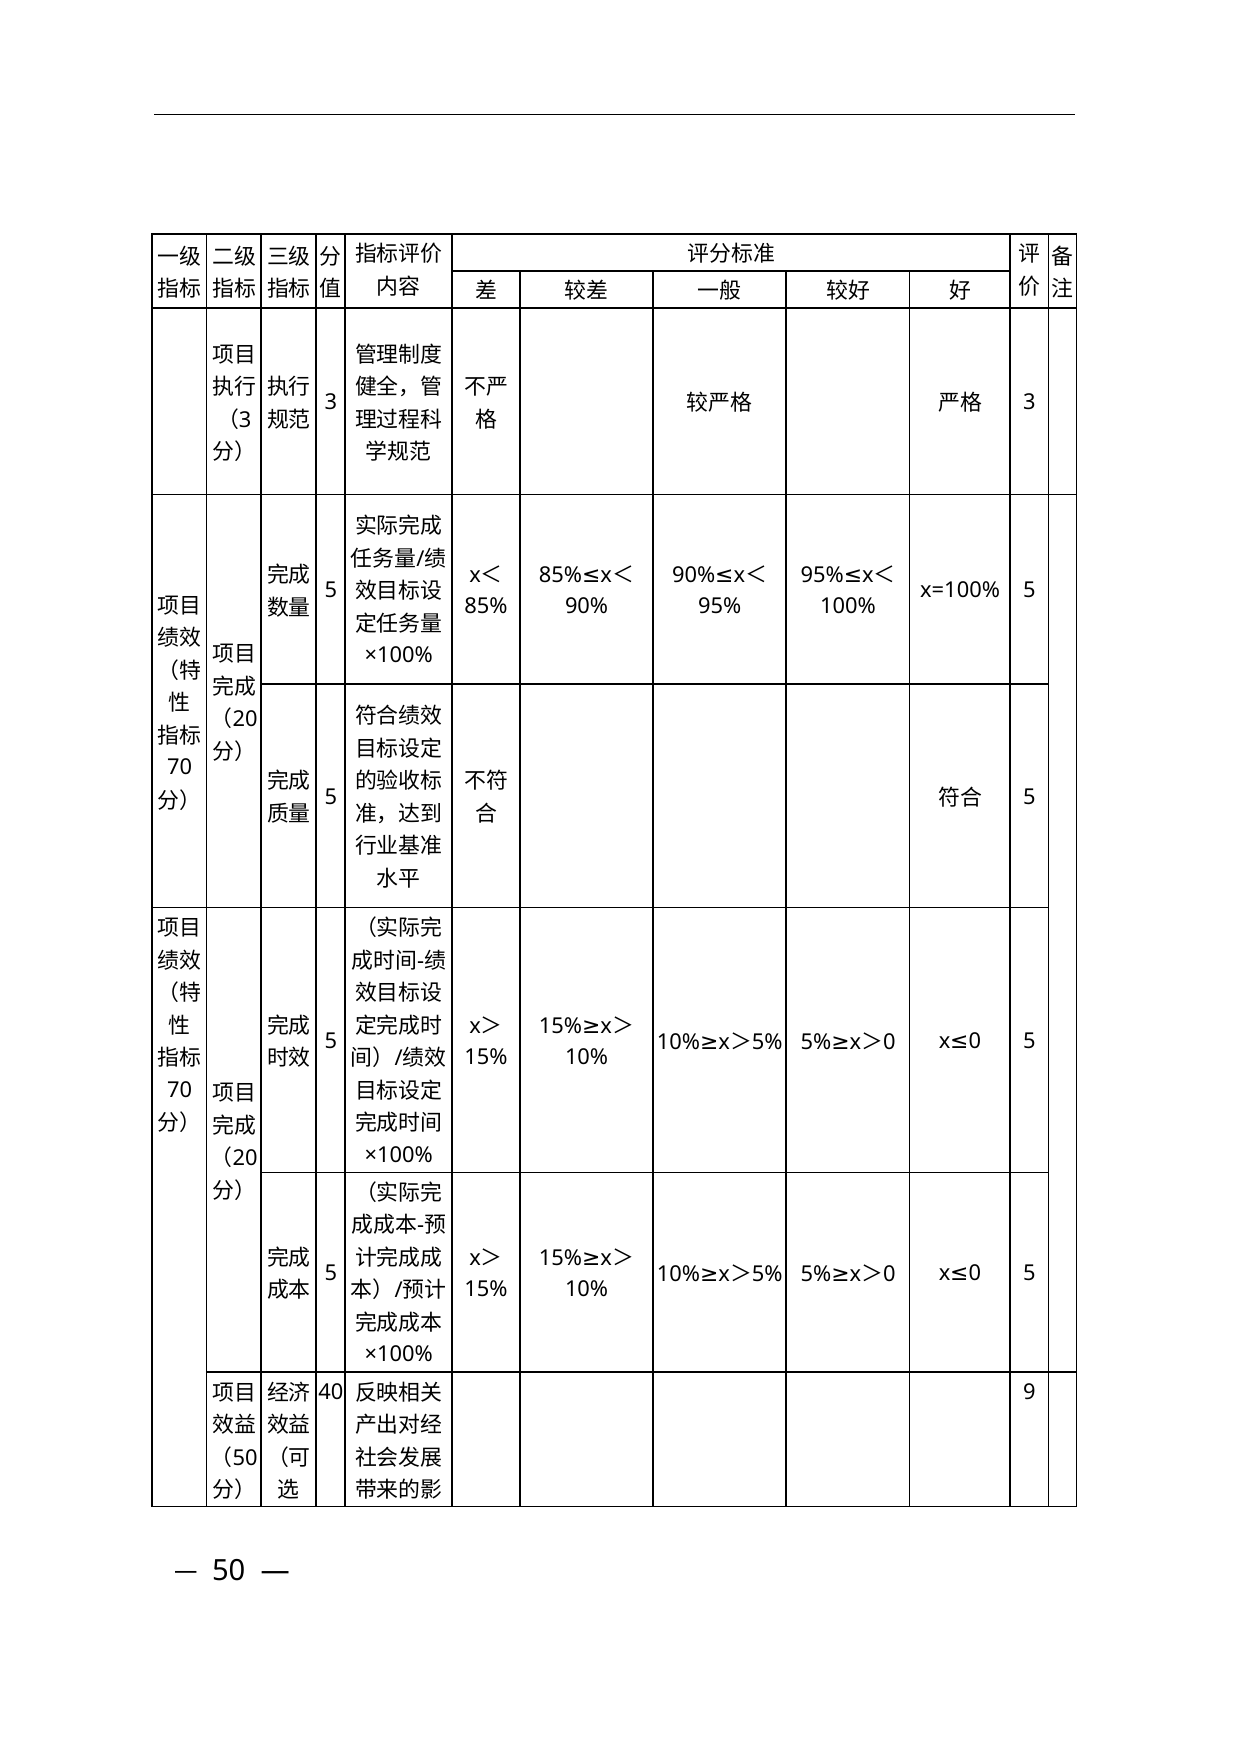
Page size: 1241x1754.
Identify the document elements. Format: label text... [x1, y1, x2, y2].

table_cell x＞15% [453, 908, 519, 1171]
table_cell 项目 完成 （20分） [207, 908, 260, 1371]
table_cell [787, 309, 909, 494]
table_cell 完成数量 [262, 495, 315, 683]
table_cell 5 [317, 495, 344, 683]
table_cell 实际完成任务量/绩效目标设定任务量×100% [346, 495, 451, 683]
table_cell 完成质量 [262, 685, 315, 907]
table_cell 完成时效 [262, 908, 315, 1171]
table_cell [1049, 309, 1076, 494]
table_cell （实际完成成本-预计完成成本）/预计完成成本×100% [346, 1173, 451, 1371]
table_cell x=100% [910, 495, 1009, 683]
table_cell [787, 1373, 909, 1506]
table_cell 完成成本 [262, 1173, 315, 1371]
table_cell [1049, 1373, 1076, 1506]
table_cell 3 [317, 309, 344, 494]
table_cell [453, 1373, 519, 1506]
table_header 备注 [1049, 235, 1076, 307]
table_header 分值 [317, 235, 344, 307]
table_cell 90%≤x＜95% [654, 495, 785, 683]
table_cell 较好 [787, 272, 909, 307]
table_cell 项目 效益 （50分） [207, 1373, 260, 1506]
table_cell [1049, 495, 1076, 1371]
table_cell 15%≥x＞10% [521, 908, 652, 1171]
table_cell 40 [317, 1373, 344, 1506]
table_header 二级 指标 [207, 235, 260, 307]
table_cell 5 [317, 685, 344, 907]
table_cell [787, 685, 909, 907]
table_cell [521, 685, 652, 907]
table_cell 严格 [910, 309, 1009, 494]
table_cell 5%≥x＞0 [787, 908, 909, 1171]
table_cell 项目 绩效 （特性 指标 70分） [153, 495, 206, 907]
table_cell 3 [1011, 309, 1048, 494]
table_cell 项目 完成 （20分） [207, 495, 260, 907]
table_cell 10%≥x＞5% [654, 908, 785, 1171]
table_cell x＜85% [453, 495, 519, 683]
table_cell 85%≤x＜90% [521, 495, 652, 683]
table_cell 15%≥x＞10% [521, 1173, 652, 1371]
table_cell [521, 1373, 652, 1506]
table_cell x＞15% [453, 1173, 519, 1371]
table_cell [654, 685, 785, 907]
table_cell 较严格 [654, 309, 785, 494]
table_cell 管理制度健全，管理过程科学规范 [346, 309, 451, 494]
table_cell [521, 309, 652, 494]
table_cell 5 [317, 1173, 344, 1371]
table_header 指标评价内容 （公式结果=x） [346, 235, 451, 307]
table_cell 项目 执行 （3分） [207, 309, 260, 494]
table_cell 差 [453, 272, 519, 307]
table_cell （实际完成时间-绩效目标设定完成时间）/绩效目标设定完成时间×100% [346, 908, 451, 1171]
table_cell 执行规范 [262, 309, 315, 494]
table_cell [910, 1373, 1009, 1506]
table_cell 不严格 [453, 309, 519, 494]
table_cell 5 [1011, 685, 1048, 907]
table_header 三级 指标 [262, 235, 315, 307]
table_cell 经济效益 （可选项） [262, 1373, 315, 1506]
table_cell 10%≥x＞5% [654, 1173, 785, 1371]
table_cell 项目 绩效 （特性 指标 70分） [153, 908, 206, 1506]
table_cell x≤0 [910, 908, 1009, 1171]
table_cell 好 [910, 272, 1009, 307]
table_cell 5 [1011, 908, 1048, 1171]
table_cell 反映相关产出对经社会发展带来的影响和效果，重点考核税收、投入产出、回报等情况的指标 [346, 1373, 451, 1506]
table_cell 5%≥x＞0 [787, 1173, 909, 1371]
table_cell 符合 [910, 685, 1009, 907]
table_cell [654, 1373, 785, 1506]
table_header 评分标准 [453, 235, 1009, 270]
table_cell 不符合 [453, 685, 519, 907]
table_cell x≤0 [910, 1173, 1009, 1371]
table_cell 5 [1011, 495, 1048, 683]
table_cell 较差 [521, 272, 652, 307]
table_cell 95%≤x＜100% [787, 495, 909, 683]
table_cell 5 [317, 908, 344, 1171]
table_header 评价得分 [1011, 235, 1048, 307]
table_header 一级 指标 [153, 235, 206, 307]
table_cell 5 [1011, 1173, 1048, 1371]
table_cell 9 [1011, 1373, 1048, 1506]
table_cell 一般 [654, 272, 785, 307]
table_cell 符合绩效目标设定的验收标准，达到行业基准水平 [346, 685, 451, 907]
